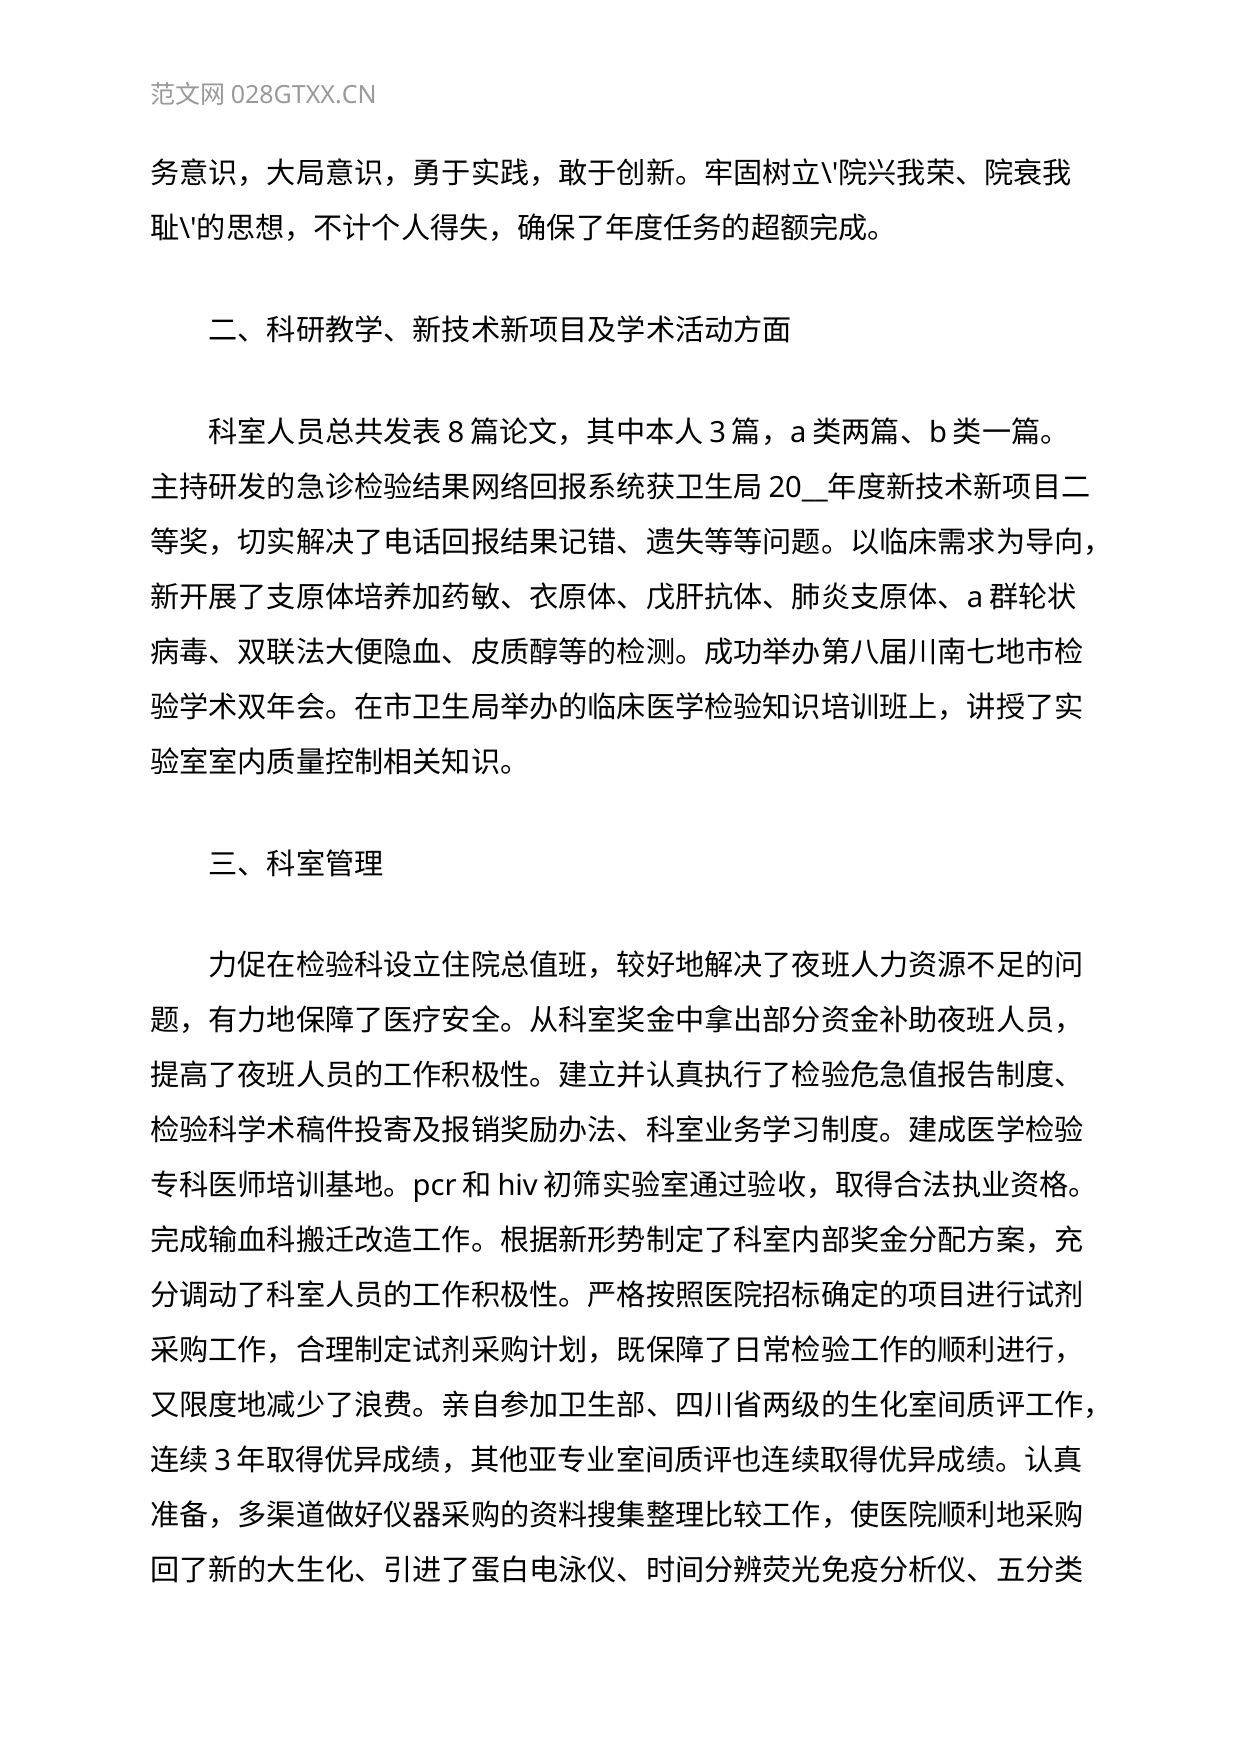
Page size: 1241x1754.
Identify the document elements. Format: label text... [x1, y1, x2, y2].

text 科室人员总共发表8篇论文，其中本人3篇，a类两篇、b类一篇。主持研发的急诊检验结果网络回报系统获卫生局20__年度新技术新项目二等奖，切实解决了电话回报结果记错、遗失等等问题。以临床需求为导向，新开展了支原体培养加药敏、衣原体、戊肝抗体、肺炎支原体、a群轮状病毒、双联法大便隐血、皮质醇等的检测。成功举办第八届川南七地市检验学术双年会。在市卫生局举办的临床医学检验知识培训班上，讲授了实验室室内质量控制相关知识。 [150, 409, 1090, 781]
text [150, 942, 1090, 1588]
text 三、科室管理 [150, 840, 1090, 882]
text 二、科研教学、新技术新项目及学术活动方面 [150, 307, 1090, 349]
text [150, 150, 1090, 247]
